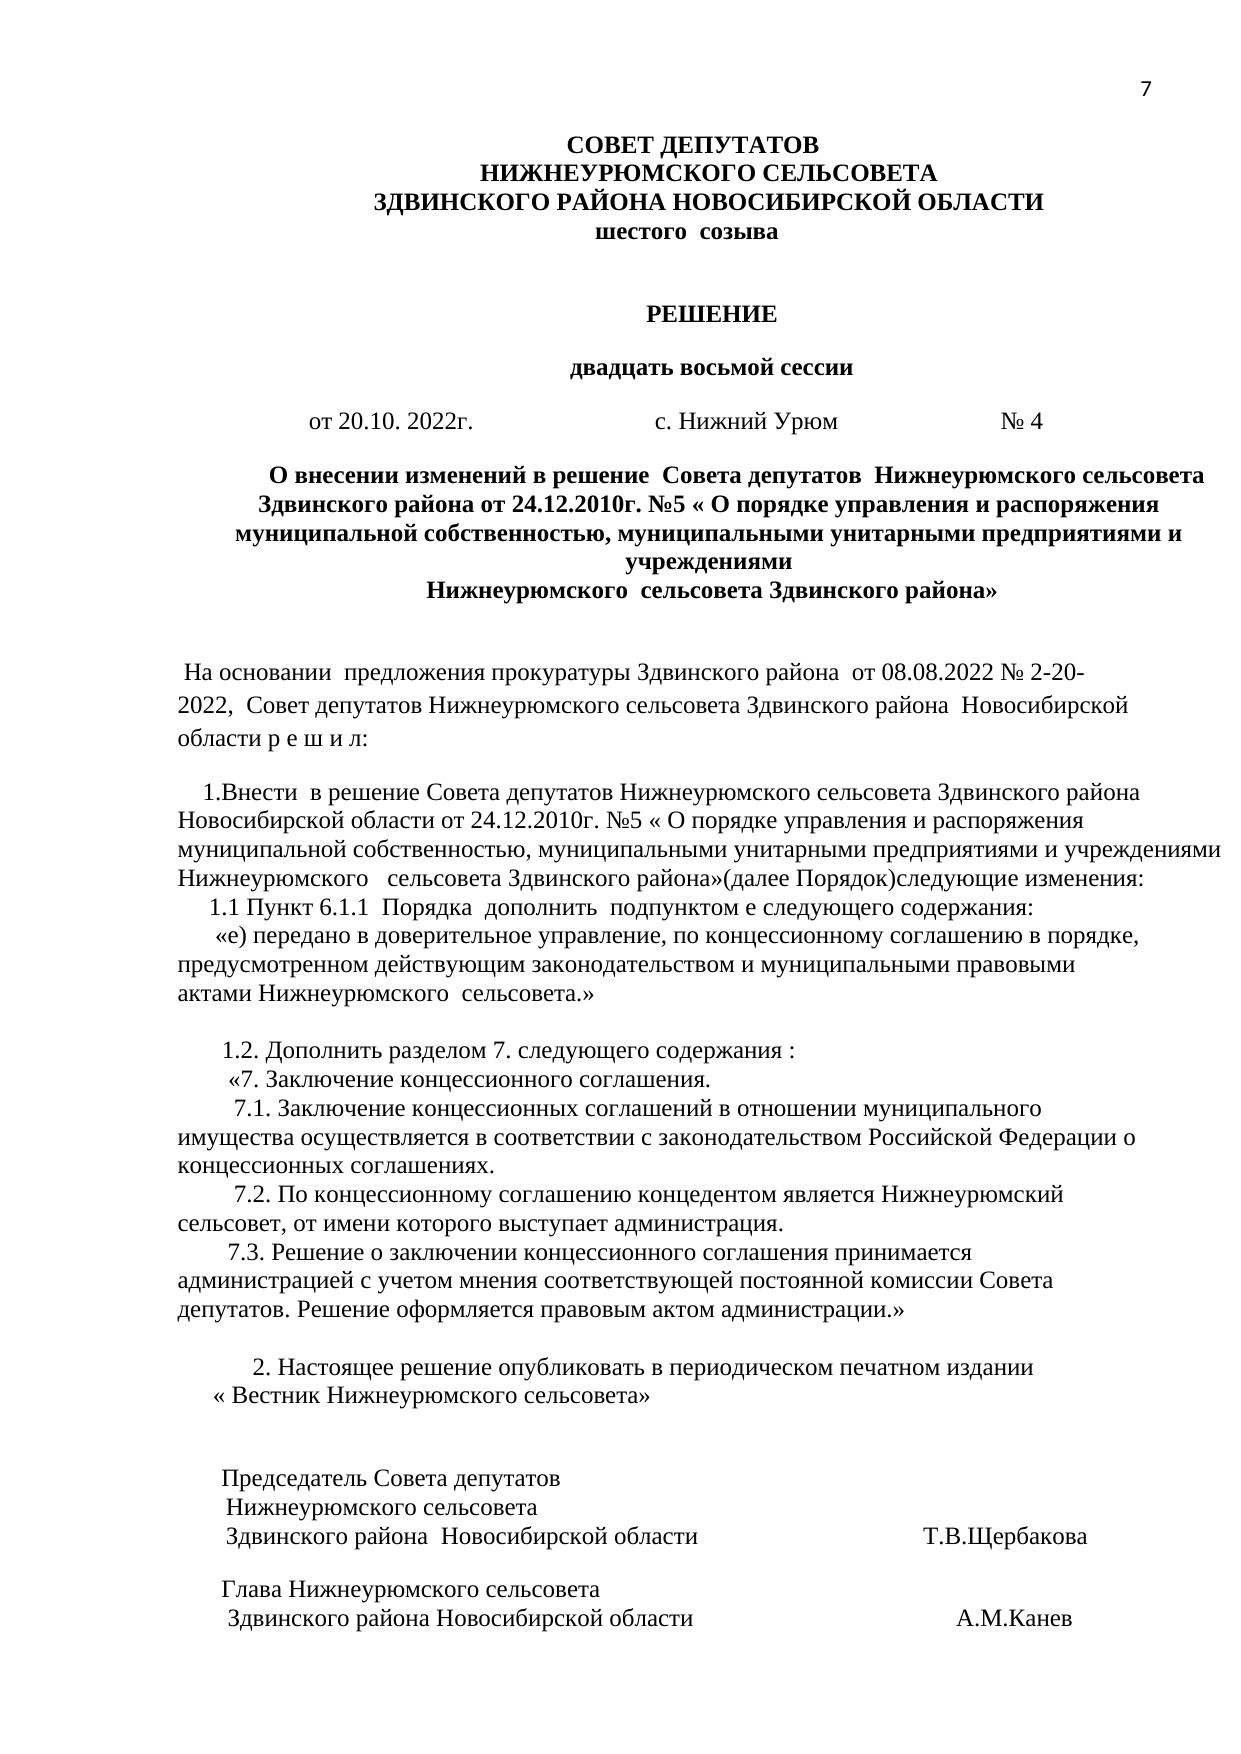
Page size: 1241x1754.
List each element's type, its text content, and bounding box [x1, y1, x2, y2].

text НИЖНЕУРЮМСКОГО СЕЛЬСОВЕТА [8, 158, 1240, 187]
text от 20.10. 2022г. с. Нижний Урюм № 4 [8, 406, 1240, 435]
text шестого созыва [8, 216, 1196, 245]
text 1.2. Дополнить разделом 7. следующего содержания : [222, 1036, 1152, 1064]
text « Вестник Нижнеурюмского сельсовета» [213, 1381, 1116, 1409]
text 1.Внести в решение Совета депутатов Нижнеурюмского сельсовета Здвинского района Новосибирской области от 24.12.2010г. №5 « О порядке управления и распоряжения муниципальной собственностью, муниципальными унитарными предприятиями и учреждениями Нижнеурюмского сельсовета Здвинского района»(далее Порядок)следующие изменения: [177, 777, 1240, 892]
text «е) передано в доверительное управление, по концессионному соглашению в порядке, предусмотренном действующим законодательством и муниципальными правовыми актами Нижнеурюмского сельсовета.» [177, 921, 1152, 1007]
text «7. Заключение концессионного соглашения. [222, 1064, 1152, 1093]
text Здвинского района Новосибирской области Т.В.Щербакова [207, 1521, 1116, 1549]
text 7.1. Заключение концессионных соглашений в отношении муниципального имущества осуществляется в соответствии с законодательством Российской Федерации о концессионных соглашениях. [177, 1093, 1152, 1179]
text ЗДВИНСКОГО РАЙОНА НОВОСИБИРСКОЙ ОБЛАСТИ [8, 187, 1240, 216]
text Председатель Совета депутатов [177, 1463, 1116, 1492]
text 1.1 Пункт 6.1.1 Порядка дополнить подпунктом е следующего содержания: [177, 892, 1152, 921]
text О внесении изменений в решение Совета депутатов Нижнеурюмского сельсовета Здвинского района от 24.12.2010г. №5 « О порядке управления и распоряжения муниципальной собственностью, муниципальными унитарными предприятиями и учреждениями [177, 460, 1240, 575]
text Глава Нижнеурюмского сельсовета [177, 1574, 1116, 1603]
text двадцать восьмой сессии [8, 352, 1240, 381]
text Нижнеурюмского сельсовета [207, 1492, 1116, 1521]
text 2. Настоящее решение опубликовать в периодическом печатном издании [177, 1352, 1116, 1381]
text РЕШЕНИЕ [8, 299, 1240, 327]
text На основании предложения прокуратуры Здвинского района от 08.08.2022 № 2-20-2022, Совет депутатов Нижнеурюмского сельсовета Здвинского района Новосибирской области р е ш и л: [177, 657, 1140, 752]
text СОВЕТ ДЕПУТАТОВ [8, 130, 1171, 158]
text Нижнеурюмского сельсовета Здвинского района» [177, 575, 1240, 604]
text 7.2. По концессионному соглашению концедентом является Нижнеурюмский сельсовет, от имени которого выступает администрация. 7.3. Решение о заключении концессионного соглашения принимается администрацией с учетом мнения соответствующей постоянной комиссии Совета депутатов. Решение оформляется правовым актом администрации.» [177, 1179, 1152, 1323]
text Здвинского района Новосибирской области А.М.Канев [177, 1603, 1116, 1632]
